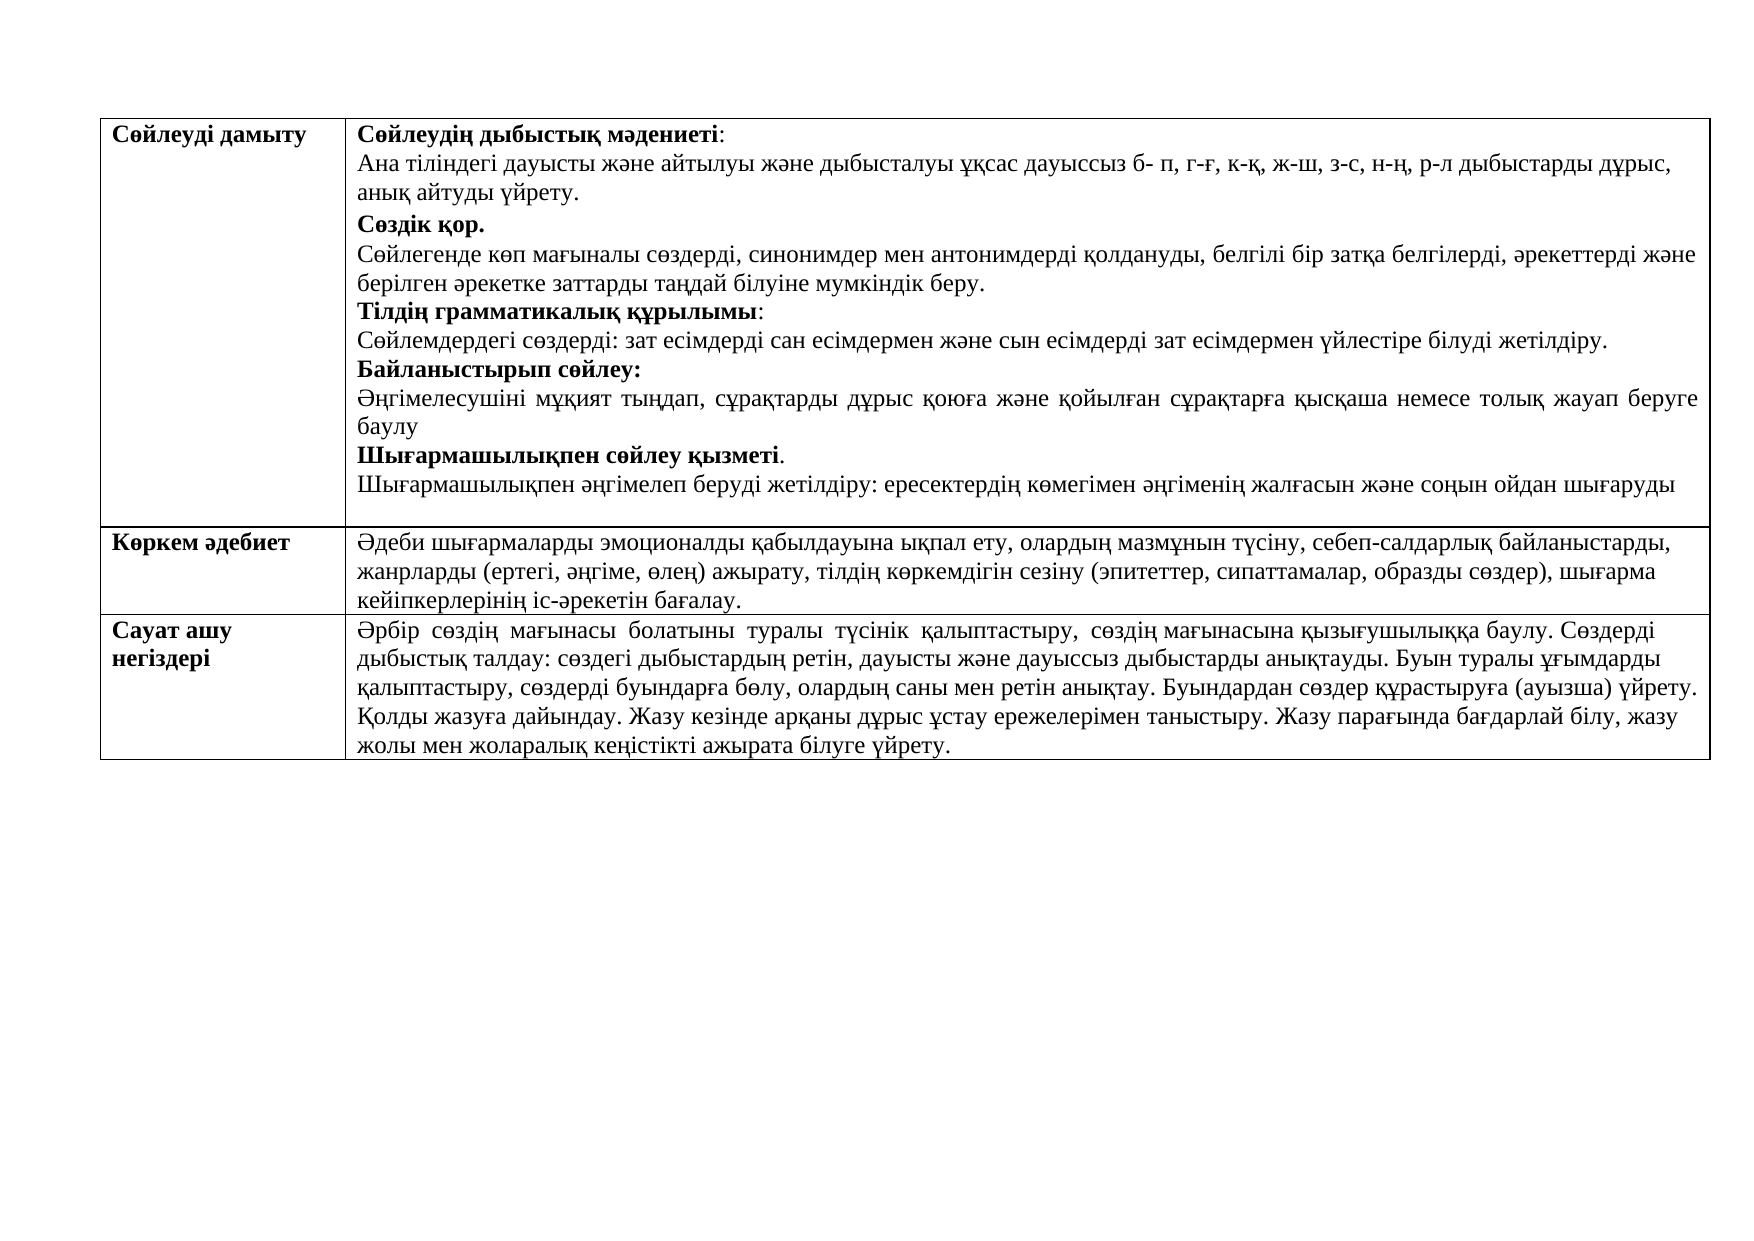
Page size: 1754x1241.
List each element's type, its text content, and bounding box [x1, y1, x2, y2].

table_cell Әдеби шығармаларды эмоционалды қабылдауына ықпал ету, олардың мазмұнын түсіну, себеп-салдарлық байланыстарды, жанрларды (ертегі, әңгіме, өлең) ажырату, тілдің көркемдігін сезіну (эпитеттер, сипаттамалар, образды сөздер), шығарма кейіпкерлерінің іс-әрекетін бағалау. [346, 528, 1709, 614]
table_cell Сауат ашу негіздері [101, 615, 345, 758]
table_cell Әрбір сөздің мағынасы болатыны туралы түсінік қалыптастыру, сөздің мағынасына қызығушылыққа баулу. Сөздерді дыбыстық талдау: сөздегі дыбыстардың ретін, дауысты және дауыссыз дыбыстарды анықтауды. Буын туралы ұғымдарды қалыптастыру, сөздерді буындарға бөлу, олардың саны мен ретін анықтау. Буындардан сөздер құрастыруға (ауызша) үйрету. Қолды жазуға дайындау. Жазу кезінде арқаны дұрыс ұстау ережелерімен таныстыру. Жазу парағында бағдарлай білу, жазу жолы мен жоларалық кеңістікті ажырата білуге үйрету. [346, 615, 1709, 758]
table_cell Сөйлеуді дамыту [101, 119, 345, 526]
table_cell Сөйлеудің дыбыстық мәдениеті: Ана тіліндегі дауысты және айтылуы және дыбысталуы ұқсас дауыссыз б- п, г-ғ, к-қ, ж-ш, з-с, н-ң, р-л дыбыстарды дұрыс, анық айтуды үйрету. Сөздік қор. Сөйлегенде көп мағыналы сөздерді, синонимдер мен антонимдерді қолдануды, белгілі бір затқа белгілерді, әрекеттерді және берілген әрекетке заттарды таңдай білуіне мумкіндік беру. Тілдің грамматикалық құрылымы: Сөйлемдердегі сөздерді: зат есімдерді сан есімдермен және сын есімдерді зат есімдермен үйлестіре білуді жетілдіру. Байланыстырып сөйлеу: Әңгімелесушіні мұқият тыңдап, сұрақтарды дұрыс қоюға және қойылған сұрақтарға қысқаша немесе толық жауап беруге баулу Шығармашылықпен сөйлеу қызметі. Шығармашылықпен әңгімелеп беруді жетілдіру: ересектердің көмегімен әңгіменің жалғасын және соңын ойдан шығаруды [346, 119, 1709, 526]
table_cell Көркем әдебиет [101, 528, 345, 614]
